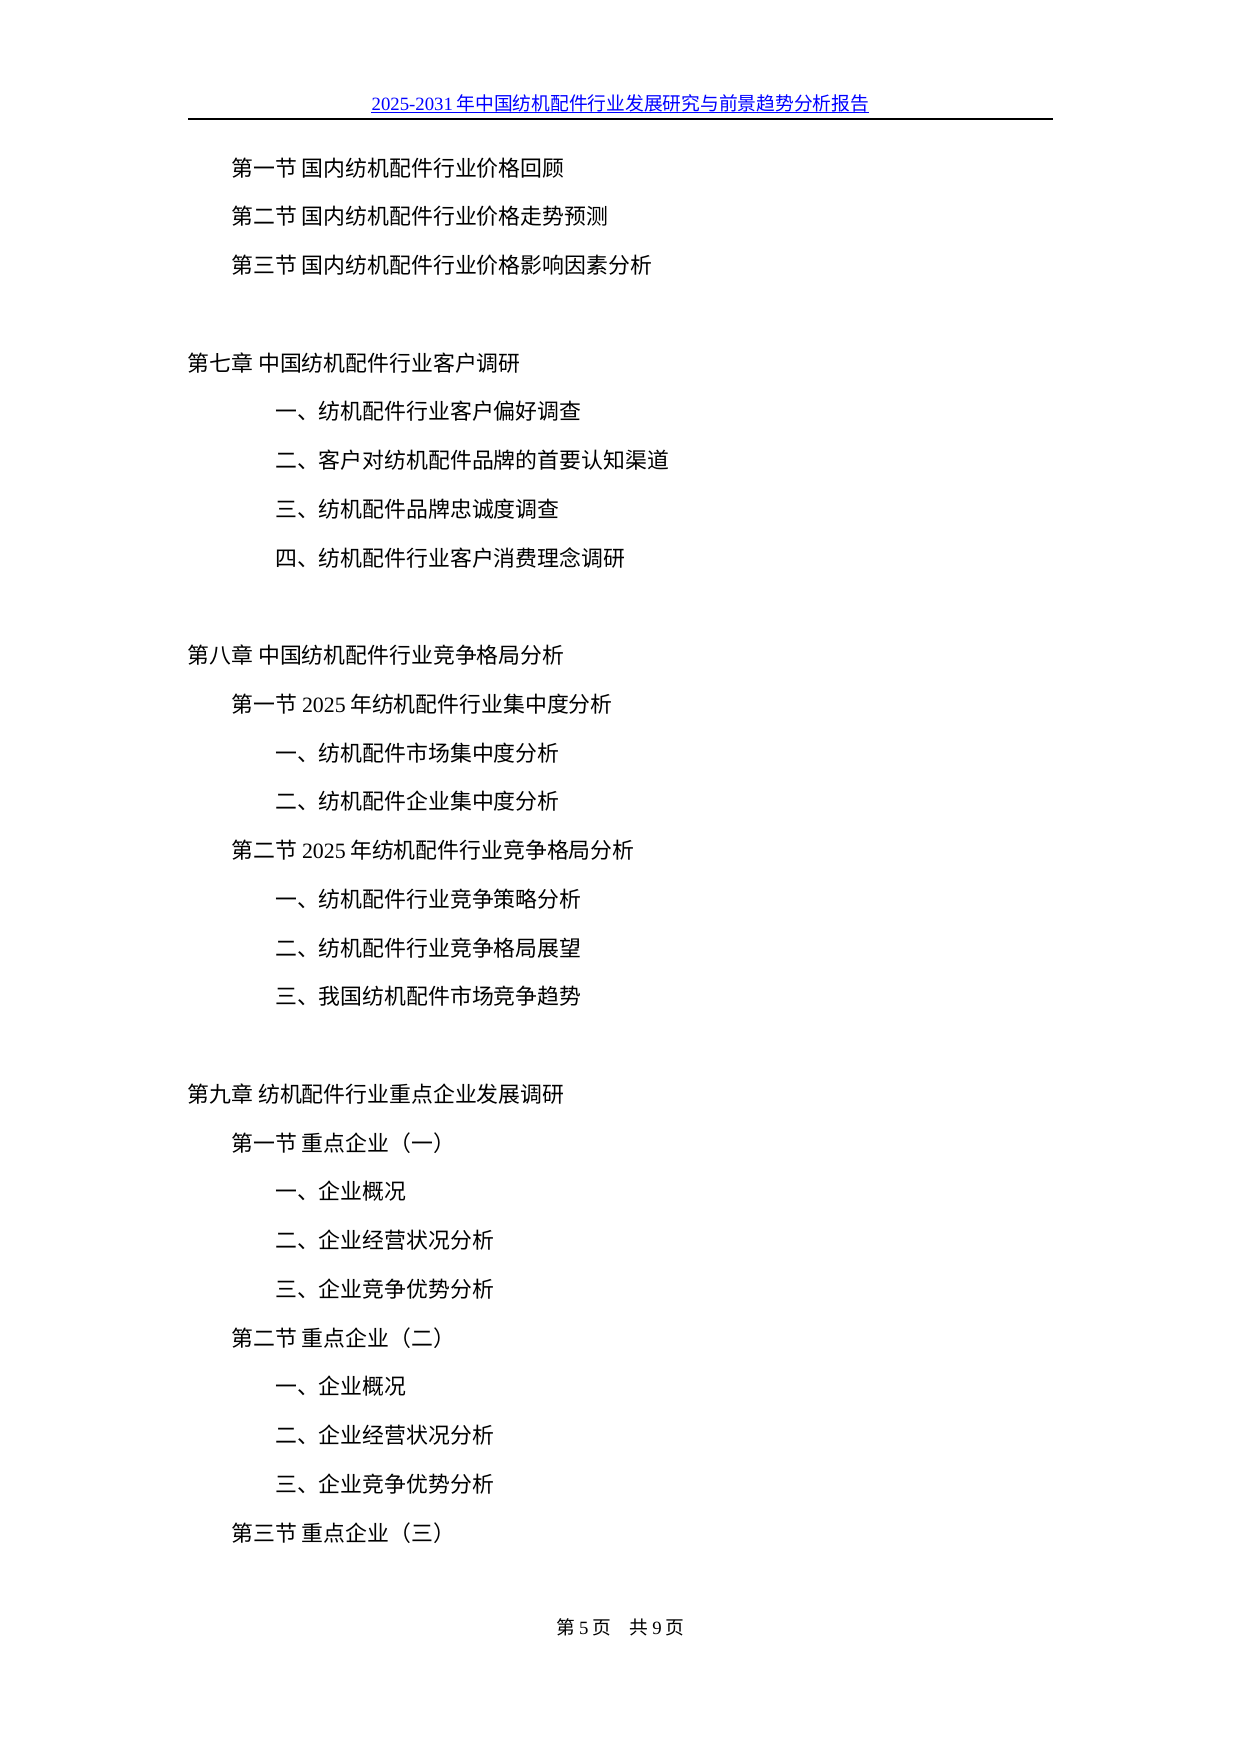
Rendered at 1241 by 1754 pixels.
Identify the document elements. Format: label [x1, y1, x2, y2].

text [187, 150, 1053, 1548]
